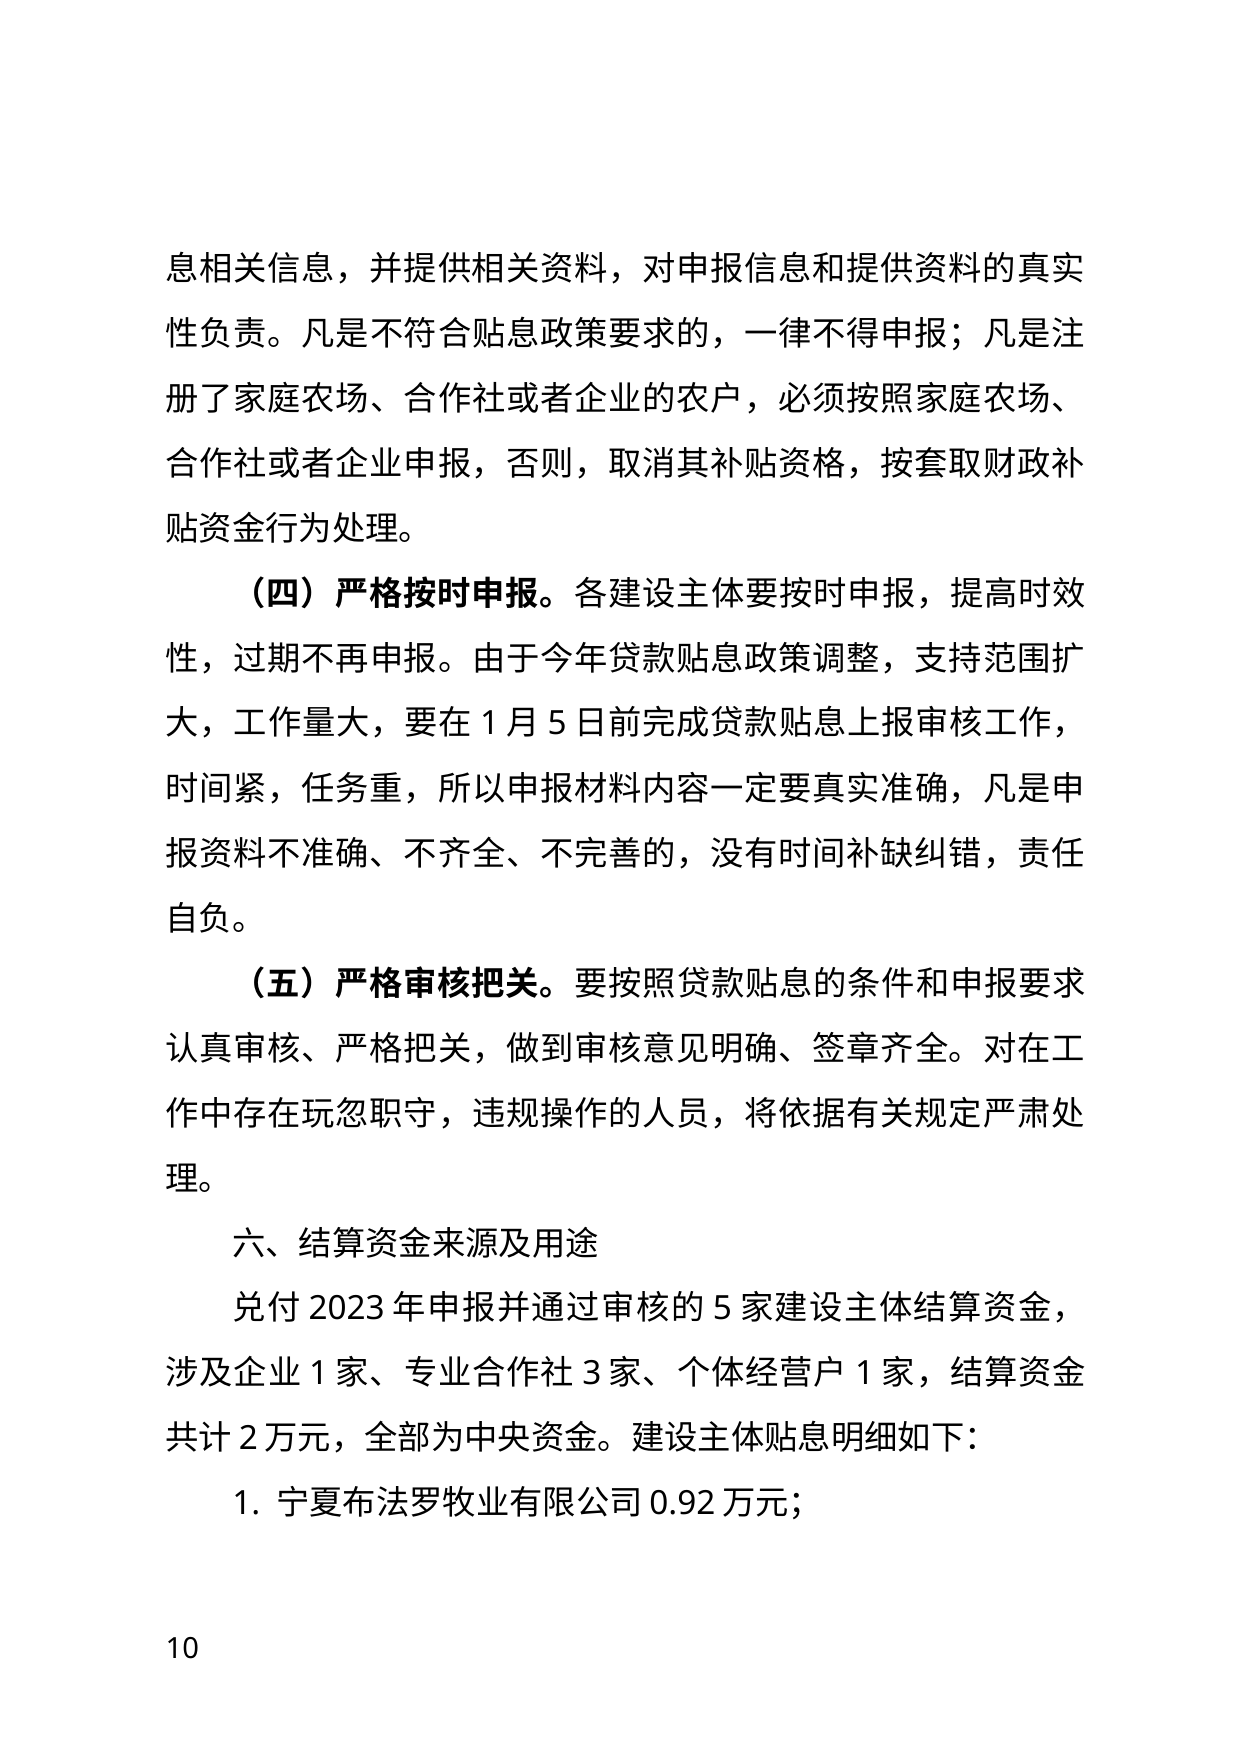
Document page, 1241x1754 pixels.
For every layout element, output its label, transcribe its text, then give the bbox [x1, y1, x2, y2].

text 兑付2023年申报并通过审核的5家建设主体结算资金，涉及企业1家、专业合作社3家、个体经营户1家，结算资金共计2万元，全部为中央资金。建设主体贴息明细如下： [165, 1273, 1087, 1468]
text 六、结算资金来源及用途 [165, 1208, 1087, 1273]
text （四）严格按时申报。各建设主体要按时申报，提高时效性，过期不再申报。由于今年贷款贴息政策调整，支持范围扩大，工作量大，要在1月5日前完成贷款贴息上报审核工作，时间紧，任务重，所以申报材料内容一定要真实准确，凡是申报资料不准确、不齐全、不完善的，没有时间补缺纠错，责任自负。 [165, 558, 1087, 948]
list 宁夏布法罗牧业有限公司0.92万元； [232, 1468, 1087, 1533]
text （五）严格审核把关。要按照贷款贴息的条件和申报要求认真审核、严格把关，做到审核意见明确、签章齐全。对在工作中存在玩忽职守，违规操作的人员，将依据有关规定严肃处理。 [165, 948, 1087, 1208]
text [165, 233, 1087, 558]
